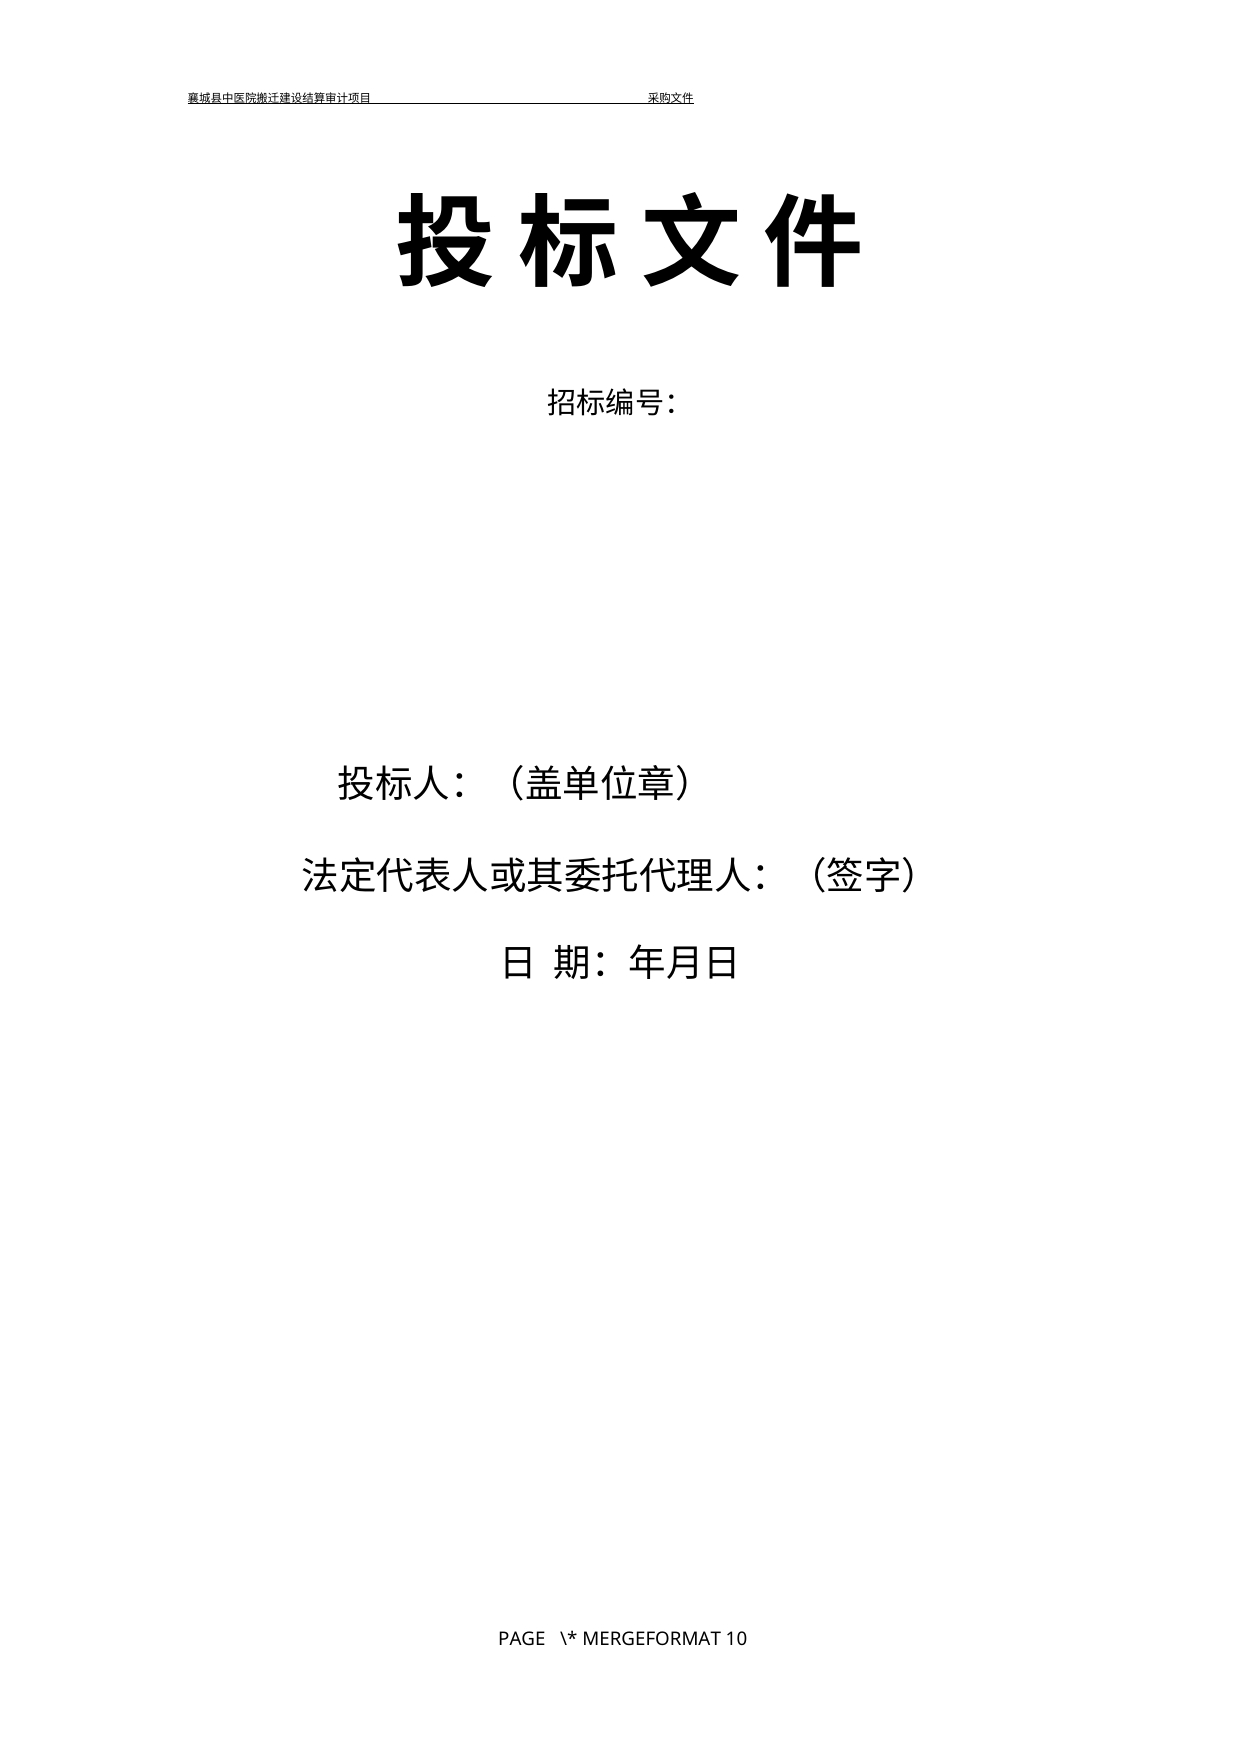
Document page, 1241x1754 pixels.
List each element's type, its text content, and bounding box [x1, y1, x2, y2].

text 招标编号： [187, 379, 1053, 421]
text 投标人：（盖单位章） [187, 749, 1053, 814]
text 法定代表人或其委托代理人：（签字） [187, 841, 1053, 906]
text 日 期：年月日 [187, 933, 1053, 987]
text 投 标 文 件 [206, 162, 1053, 307]
